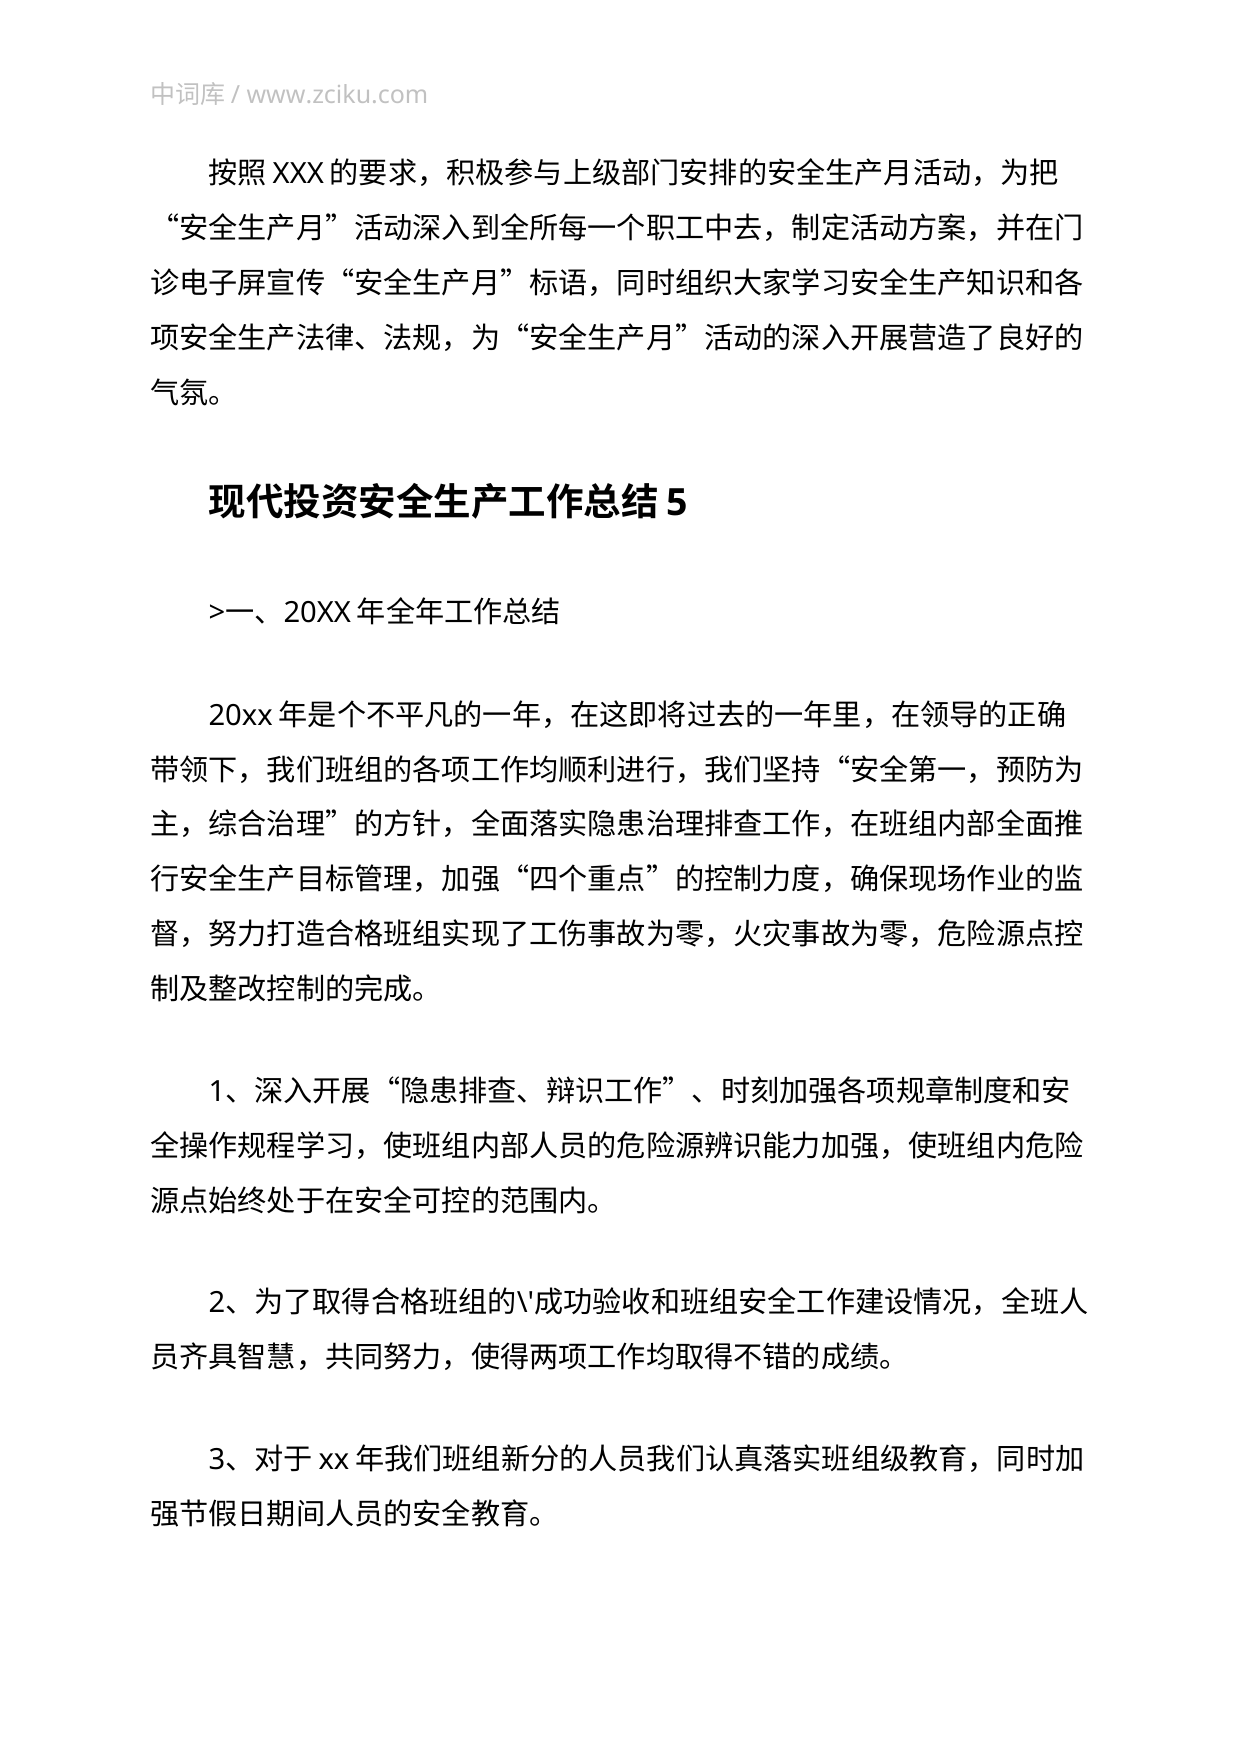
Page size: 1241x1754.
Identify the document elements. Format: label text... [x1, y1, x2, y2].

text >一、20XX年全年工作总结 [150, 589, 1090, 631]
text 1、深入开展“隐患排查、辩识工作”、时刻加强各项规章制度和安全操作规程学习，使班组内部人员的危险源辨识能力加强，使班组内危险源点始终处于在安全可控的范围内。 [150, 1067, 1090, 1219]
text 2、为了取得合格班组的\'成功验收和班组安全工作建设情况，全班人员齐具智慧，共同努力，使得两项工作均取得不错的成绩。 [150, 1279, 1090, 1376]
text 20xx年是个不平凡的一年，在这即将过去的一年里，在领导的正确带领下，我们班组的各项工作均顺利进行，我们坚持“安全第一，预防为主，综合治理”的方针，全面落实隐患治理排查工作，在班组内部全面推行安全生产目标管理，加强“四个重点”的控制力度，确保现场作业的监督，努力打造合格班组实现了工伤事故为零，火灾事故为零，危险源点控制及整改控制的完成。 [150, 691, 1090, 1008]
text 3、对于xx年我们班组新分的人员我们认真落实班组级教育，同时加强节假日期间人员的安全教育。 [150, 1436, 1090, 1533]
text 现代投资安全生产工作总结5 [150, 471, 1090, 526]
text 按照XXX的要求，积极参与上级部门安排的安全生产月活动，为把“安全生产月”活动深入到全所每一个职工中去，制定活动方案，并在门诊电子屏宣传“安全生产月”标语，同时组织大家学习安全生产知识和各项安全生产法律、法规，为“安全生产月”活动的深入开展营造了良好的气氛。 [150, 150, 1090, 412]
